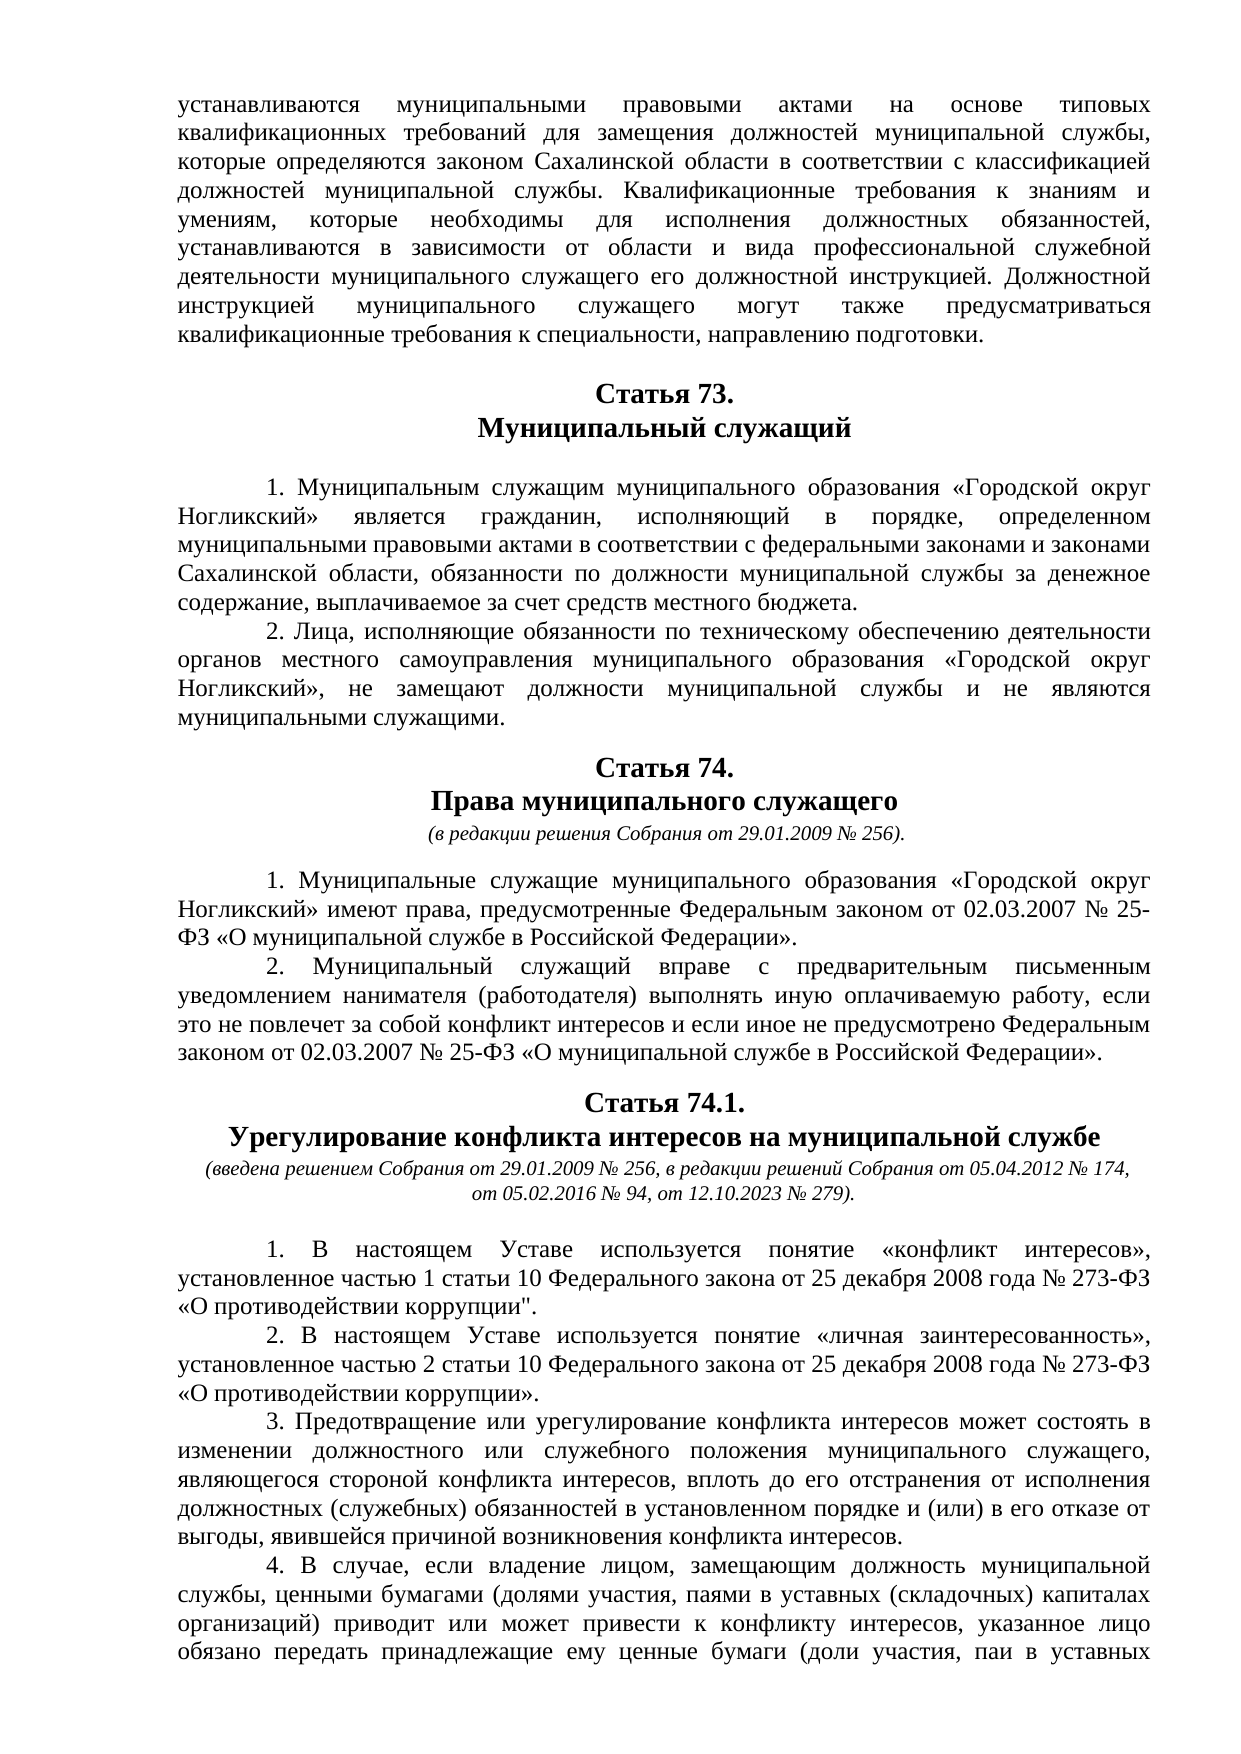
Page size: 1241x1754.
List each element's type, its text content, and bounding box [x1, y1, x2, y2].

text Статья 74. [177, 750, 1152, 783]
text 2. В настоящем Уставе используется понятие «личная заинтересованность», установленное частью 2 статьи 10 Федерального закона от 25 декабря 2008 года № 273-ФЗ «О противодействии коррупции». [177, 1320, 1152, 1406]
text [177, 89, 1152, 347]
text 2. Муниципальный служащий вправе с предварительным письменным уведомлением нанимателя (работодателя) выполнять иную оплачиваемую работу, если это не повлечет за собой конфликт интересов и если иное не предусмотрено Федеральным законом от 02.03.2007 № 25-ФЗ «О муниципальной службе в Российской Федерации». [177, 951, 1152, 1066]
text от 05.02.2016 № 94, от 12.10.2023 № 279). [177, 1181, 1152, 1205]
text Статья 73. [177, 376, 1152, 410]
text Урегулирование конфликта интересов на муниципальной службе [177, 1119, 1152, 1152]
text 1. Муниципальные служащие муниципального образования «Городской округ Ногликский» имеют права, предусмотренные Федеральным законом от 02.03.2007 № 25-ФЗ «О муниципальной службе в Российской Федерации». [177, 865, 1152, 951]
text 1. В настоящем Уставе используется понятие «конфликт интересов», установленное частью 1 статьи 10 Федерального закона от 25 декабря 2008 года № 273-ФЗ «О противодействии коррупции". [177, 1234, 1152, 1320]
text 3. Предотвращение или урегулирование конфликта интересов может состоять в изменении должностного или служебного положения муниципального служащего, являющегося стороной конфликта интересов, вплоть до его отстранения от исполнения должностных (служебных) обязанностей в установленном порядке и (или) в его отказе от выгоды, явившейся причиной возникновения конфликта интересов. [177, 1406, 1152, 1550]
text Статья 74.1. [177, 1085, 1152, 1119]
text 2. Лица, исполняющие обязанности по техническому обеспечению деятельности органов местного самоуправления муниципального образования «Городской округ Ногликский», не замещают должности муниципальной службы и не являются муниципальными служащими. [177, 616, 1152, 731]
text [177, 1550, 1152, 1665]
text 1. Муниципальным служащим муниципального образования «Городской округ Ногликский» является гражданин, исполняющий в порядке, определенном муниципальными правовыми актами в соответствии с федеральными законами и законами Сахалинской области, обязанности по должности муниципальной службы за денежное содержание, выплачиваемое за счет средств местного бюджета. [177, 472, 1152, 616]
text Муниципальный служащий [177, 410, 1152, 443]
text (в редакции решения Собрания от 29.01.2009 № 256). [177, 817, 1152, 846]
text (введена решением Собрания от 29.01.2009 № 256, в редакции решений Собрания от 05.04.2012 № 174, [177, 1152, 1152, 1181]
text Права муниципального служащего [177, 783, 1152, 817]
